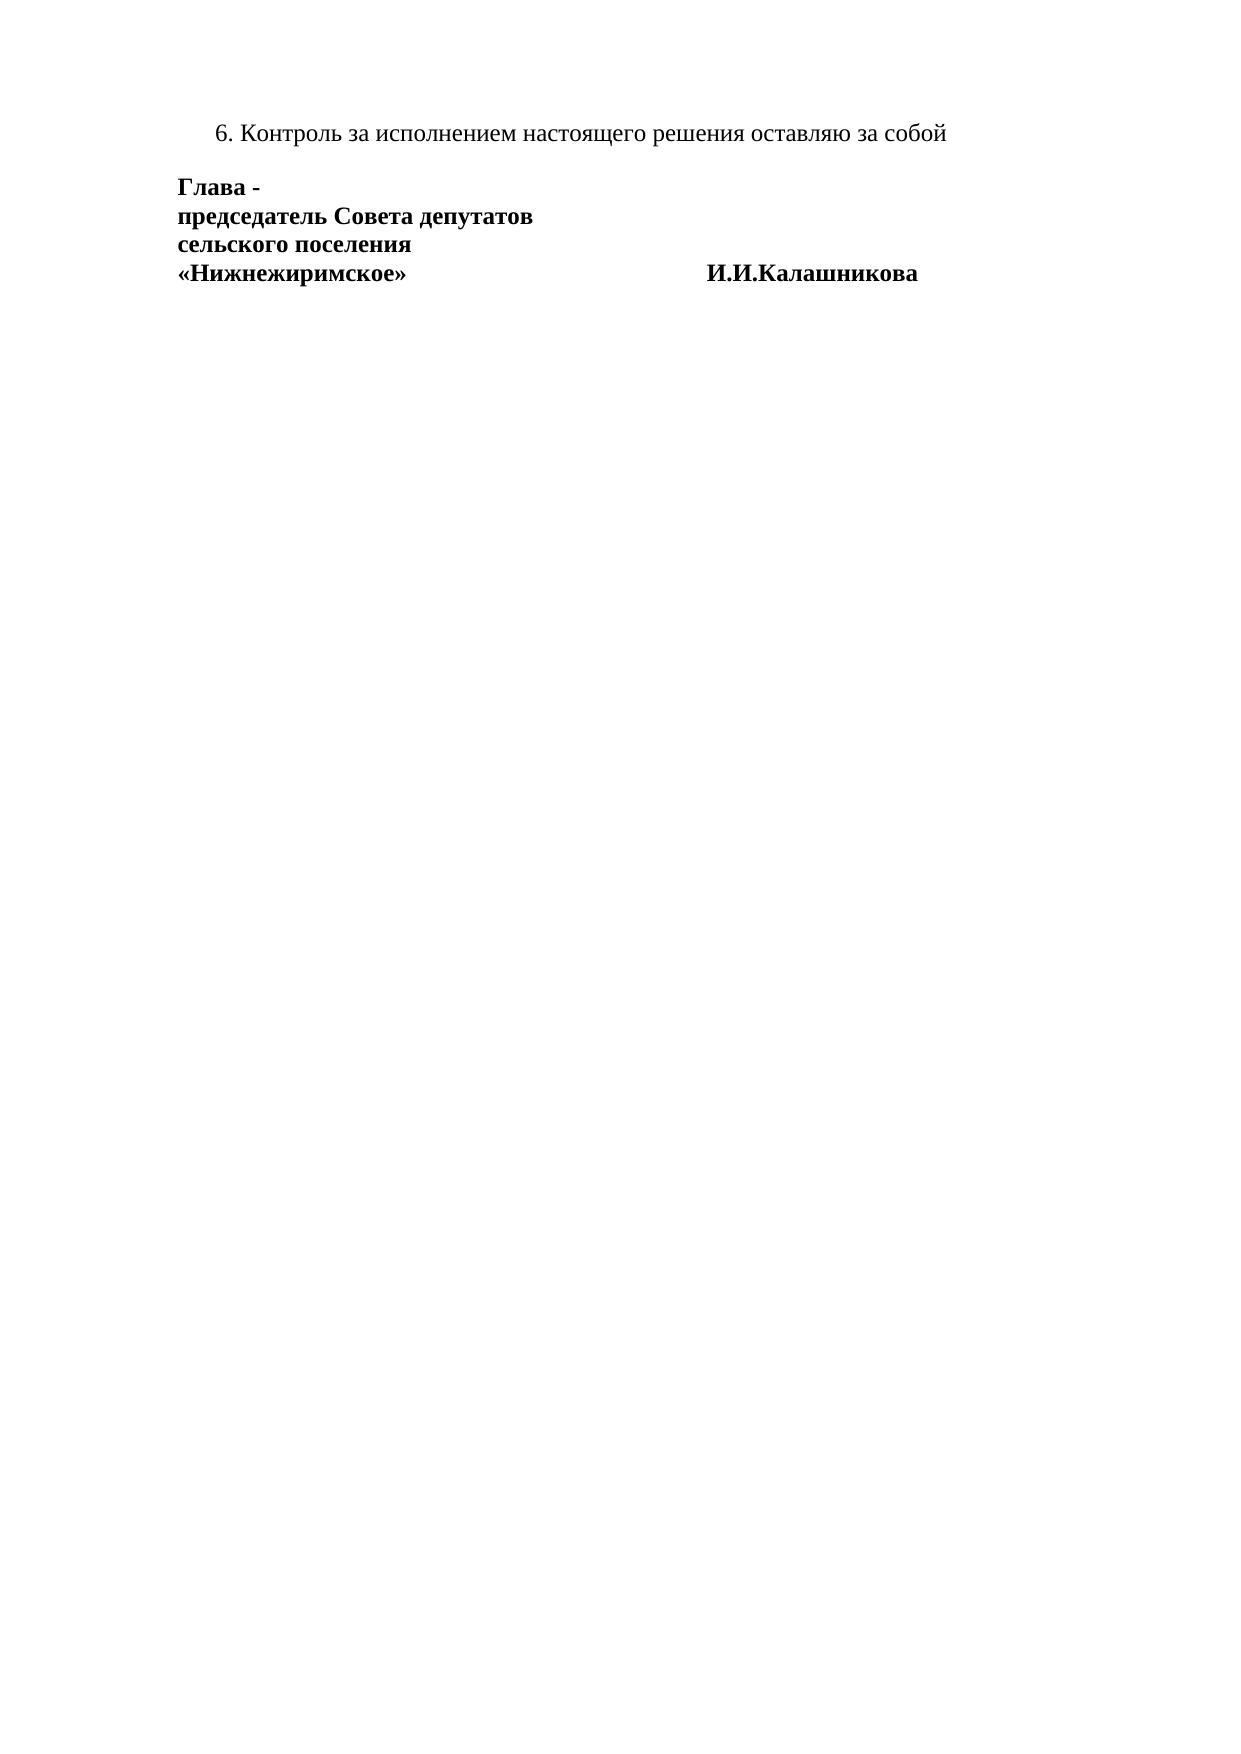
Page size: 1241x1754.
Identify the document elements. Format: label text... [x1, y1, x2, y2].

text сельского поселения [177, 229, 1152, 258]
text 6. Контроль за исполнением настоящего решения оставляю за собой [177, 118, 1152, 147]
text Глава - [177, 172, 1152, 201]
text председатель Совета депутатов [177, 201, 1152, 229]
text «Нижнежиримское» И.И.Калашникова [177, 258, 1152, 287]
